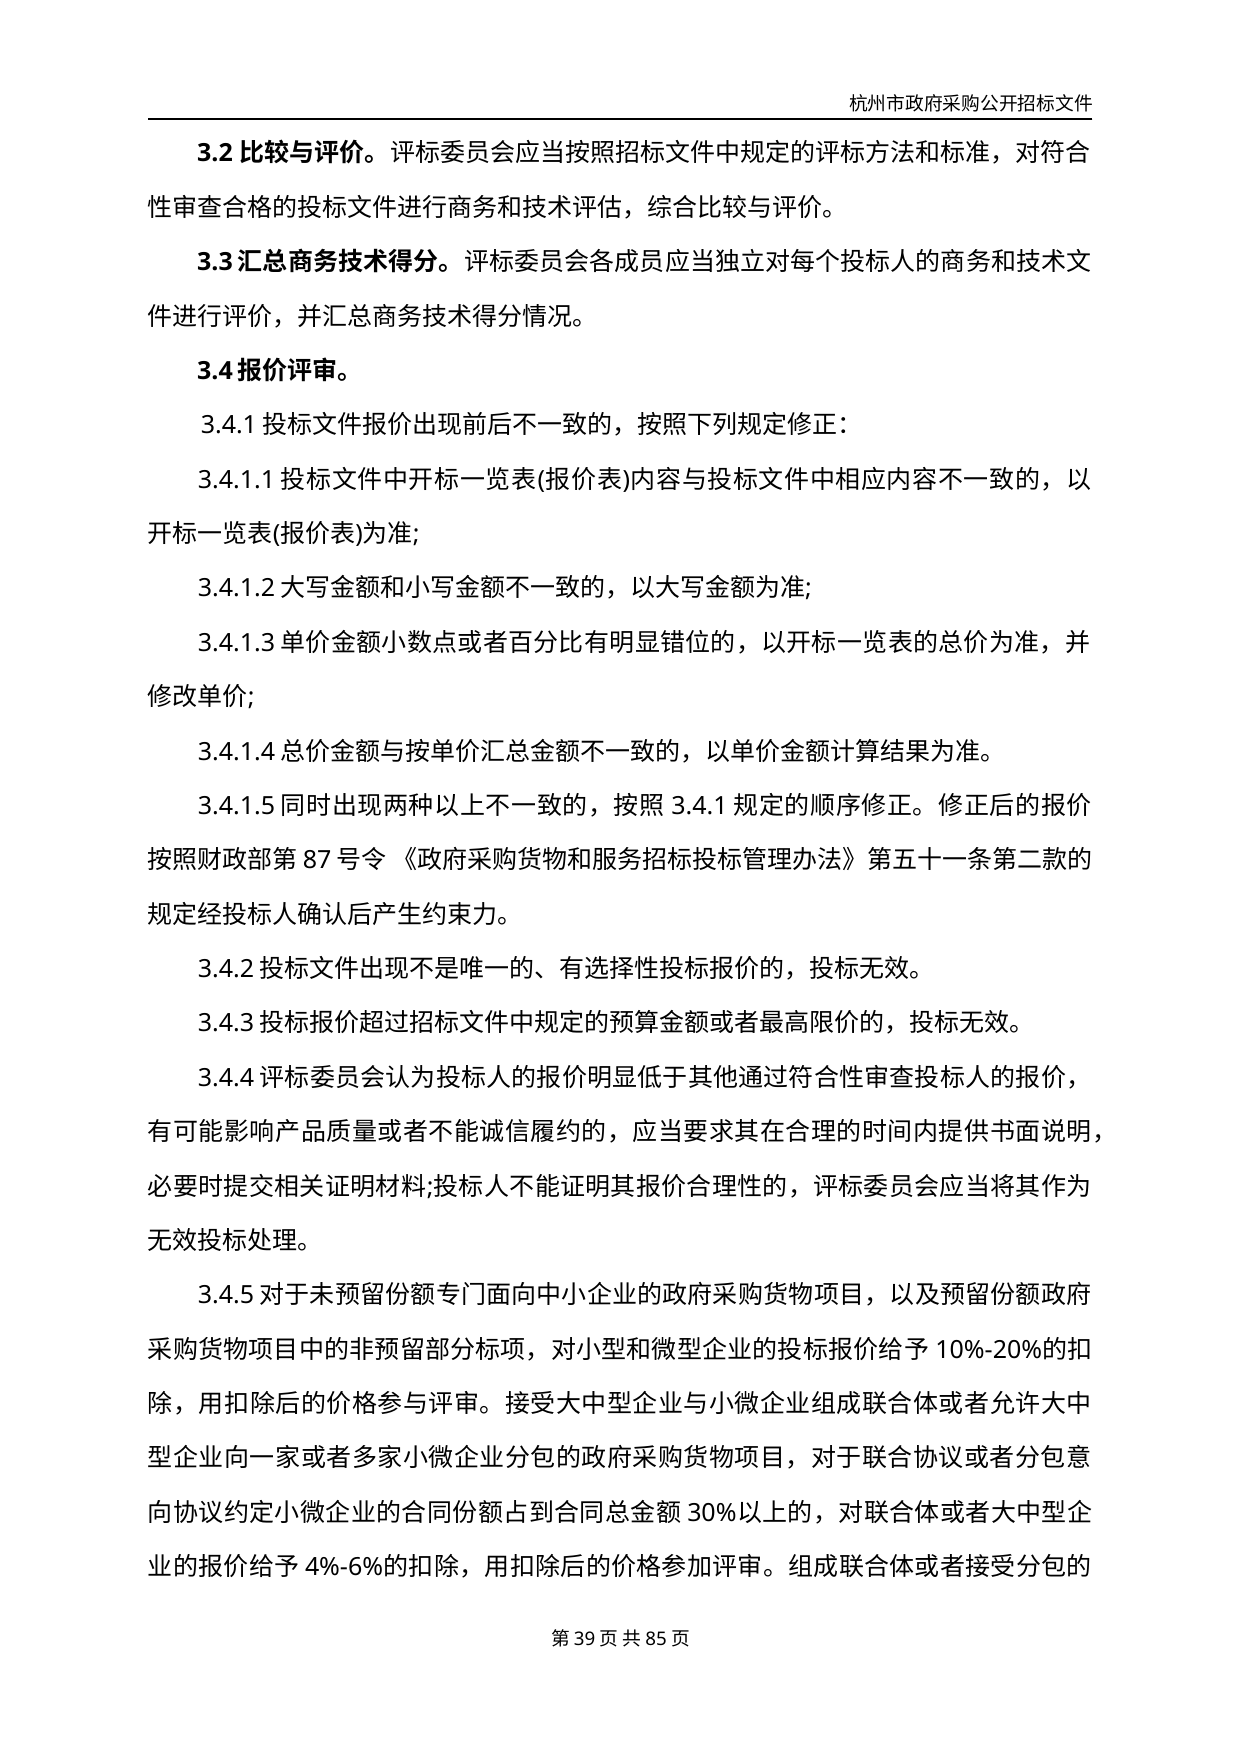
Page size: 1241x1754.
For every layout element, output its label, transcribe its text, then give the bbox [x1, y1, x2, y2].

text 3.4.2投标文件出现不是唯一的、有选择性投标报价的，投标无效。 [148, 948, 1092, 985]
text 3.4.1.3单价金额小数点或者百分比有明显错位的，以开标一览表的总价为准，并修改单价; [148, 622, 1092, 713]
text 3.4报价评审。 [148, 350, 1092, 387]
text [148, 1275, 1092, 1583]
text 3.4.1.2大写金额和小写金额不一致的，以大写金额为准; [148, 568, 1092, 604]
text 3.4.1投标文件报价出现前后不一致的，按照下列规定修正： [148, 405, 1092, 441]
text 3.2 比较与评价。评标委员会应当按照招标文件中规定的评标方法和标准，对符合性审查合格的投标文件进行商务和技术评估，综合比较与评价。 [148, 133, 1092, 223]
text 3.4.1.5同时出现两种以上不一致的，按照3.4.1规定的顺序修正。修正后的报价按照财政部第87号令 《政府采购货物和服务招标投标管理办法》第五十一条第二款的规定经投标人确认后产生约束力。 [148, 785, 1092, 930]
text 3.4.1.4总价金额与按单价汇总金额不一致的，以单价金额计算结果为准。 [148, 731, 1092, 767]
text 3.3汇总商务技术得分。评标委员会各成员应当独立对每个投标人的商务和技术文件进行评价，并汇总商务技术得分情况。 [148, 242, 1092, 332]
text 3.4.3投标报价超过招标文件中规定的预算金额或者最高限价的，投标无效。 [148, 1003, 1092, 1039]
text 3.4.1.1投标文件中开标一览表(报价表)内容与投标文件中相应内容不一致的，以开标一览表(报价表)为准; [148, 459, 1092, 550]
text 3.4.4评标委员会认为投标人的报价明显低于其他通过符合性审查投标人的报价，有可能影响产品质量或者不能诚信履约的，应当要求其在合理的时间内提供书面说明，必要时提交相关证明材料;投标人不能证明其报价合理性的，评标委员会应当将其作为无效投标处理。 [148, 1057, 1092, 1257]
